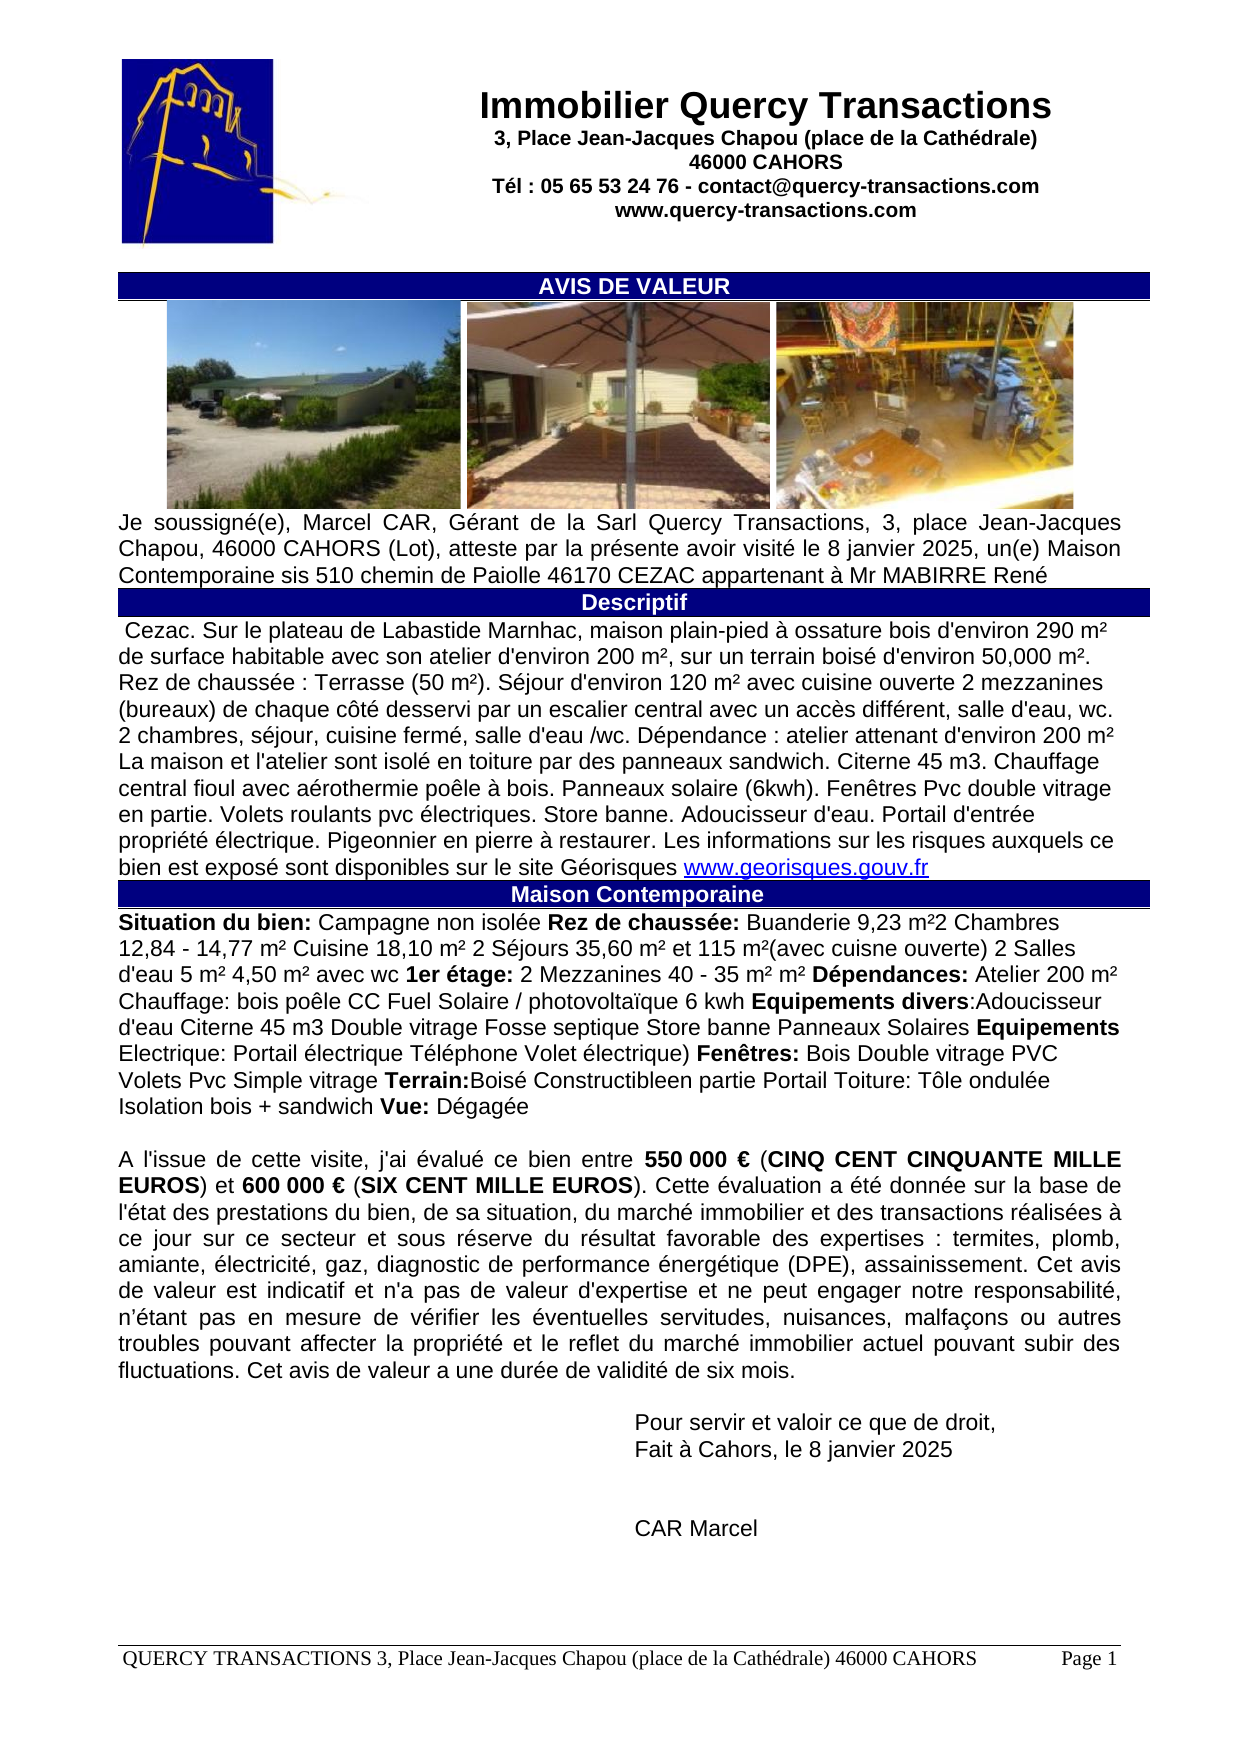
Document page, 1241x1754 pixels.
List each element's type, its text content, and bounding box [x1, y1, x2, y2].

text A l'issue de cette visite, j'ai évalué ce bien entre 550 000 € (CINQ CENT CINQUANTE MILLE EUROS) et 600 000 € (SIX CENT MILLE EUROS). Cette évaluation a été donnée sur la base de l'état des prestations du bien, de sa situation, du marché immobilier et des transactions réalisées à ce jour sur ce secteur et sous réserve du résultat favorable des expertises : termites, plomb, amiante, électricité, gaz, diagnostic de performance énergétique (DPE), assainissement. Cet avis de valeur est indicatif et n'a pas de valeur d'expertise et ne peut engager notre responsabilité, n’étant pas en mesure de vérifier les éventuelles servitudes, nuisances, malfaçons ou autres troubles pouvant affecter la propriété et le reflet du marché immobilier actuel pouvant subir des fluctuations. Cet avis de valeur a une durée de validité de six mois. [118, 1146, 1122, 1383]
text Je soussigné(e), Marcel CAR, Gérant de la Sarl Quercy Transactions, 3, place Jean-Jacques Chapou, 46000 CAHORS (Lot), atteste par la présente avoir visité le 8 janvier 2025, un(e) Maison Contemporaine sis 510 chemin de Paiolle 46170 CEZAC appartenant à Mr MABIRRE René [118, 509, 1122, 588]
text CAR Marcel [118, 1515, 1122, 1541]
picture [776, 302, 1074, 509]
picture [467, 302, 770, 509]
text Pour servir et valoir ce que de droit, [118, 1409, 1122, 1436]
table_header AVIS DE VALEUR [118, 273, 1150, 299]
table_header Maison Contemporaine [118, 881, 1150, 907]
text Fait à Cahors, le 8 janvier 2025 [118, 1436, 1122, 1462]
text Situation du bien: Campagne non isolée Rez de chaussée: Buanderie 9,23 m²2 Chambres 12,84 - 14,77 m² Cuisine 18,10 m² 2 Séjours 35,60 m² et 115 m²(avec cuisne ouverte) 2 Salles d'eau 5 m² 4,50 m² avec wc 1er étage: 2 Mezzanines 40 - 35 m² m² Dépendances: Atelier 200 m² Chauffage: bois poêle CC Fuel Solaire / photovoltaïque 6 kwh Equipements divers:Adoucisseur d'eau Citerne 45 m3 Double vitrage Fosse septique Store banne Panneaux Solaires Equipements Electrique: Portail électrique Téléphone Volet électrique) Fenêtres: Bois Double vitrage PVC Volets Pvc Simple vitrage Terrain:Boisé Constructibleen partie Portail Toiture: Tôle ondulée Isolation bois + sandwich Vue: Dégagée [118, 909, 1122, 1119]
text Cezac. Sur le plateau de Labastide Marnhac, maison plain-pied à ossature bois d'environ 290 m² de surface habitable avec son atelier d'environ 200 m², sur un terrain boisé d'environ 50,000 m². Rez de chaussée : Terrasse (50 m²). Séjour d'environ 120 m² avec cuisine ouverte 2 mezzanines (bureaux) de chaque côté desservi par un escalier central avec un accès différent, salle d'eau, wc. 2 chambres, séjour, cuisine fermé, salle d'eau /wc. Dépendance : atelier attenant d'environ 200 m² La maison et l'atelier sont isolé en toiture par des panneaux sandwich. Citerne 45 m3. Chauffage central fioul avec aérothermie poêle à bois. Panneaux solaire (6kwh). Fenêtres Pvc double vitrage en partie. Volets roulants pvc électriques. Store banne. Adoucisseur d'eau. Portail d'entrée propriété électrique. Pigeonnier en pierre à restaurer. Les informations sur les risques auxquels ce bien est exposé sont disponibles sur le site Géorisques www.georisques.gouv.fr [118, 617, 1122, 880]
table_header Descriptif [118, 589, 1150, 616]
picture [166, 300, 461, 509]
picture [121, 59, 369, 249]
